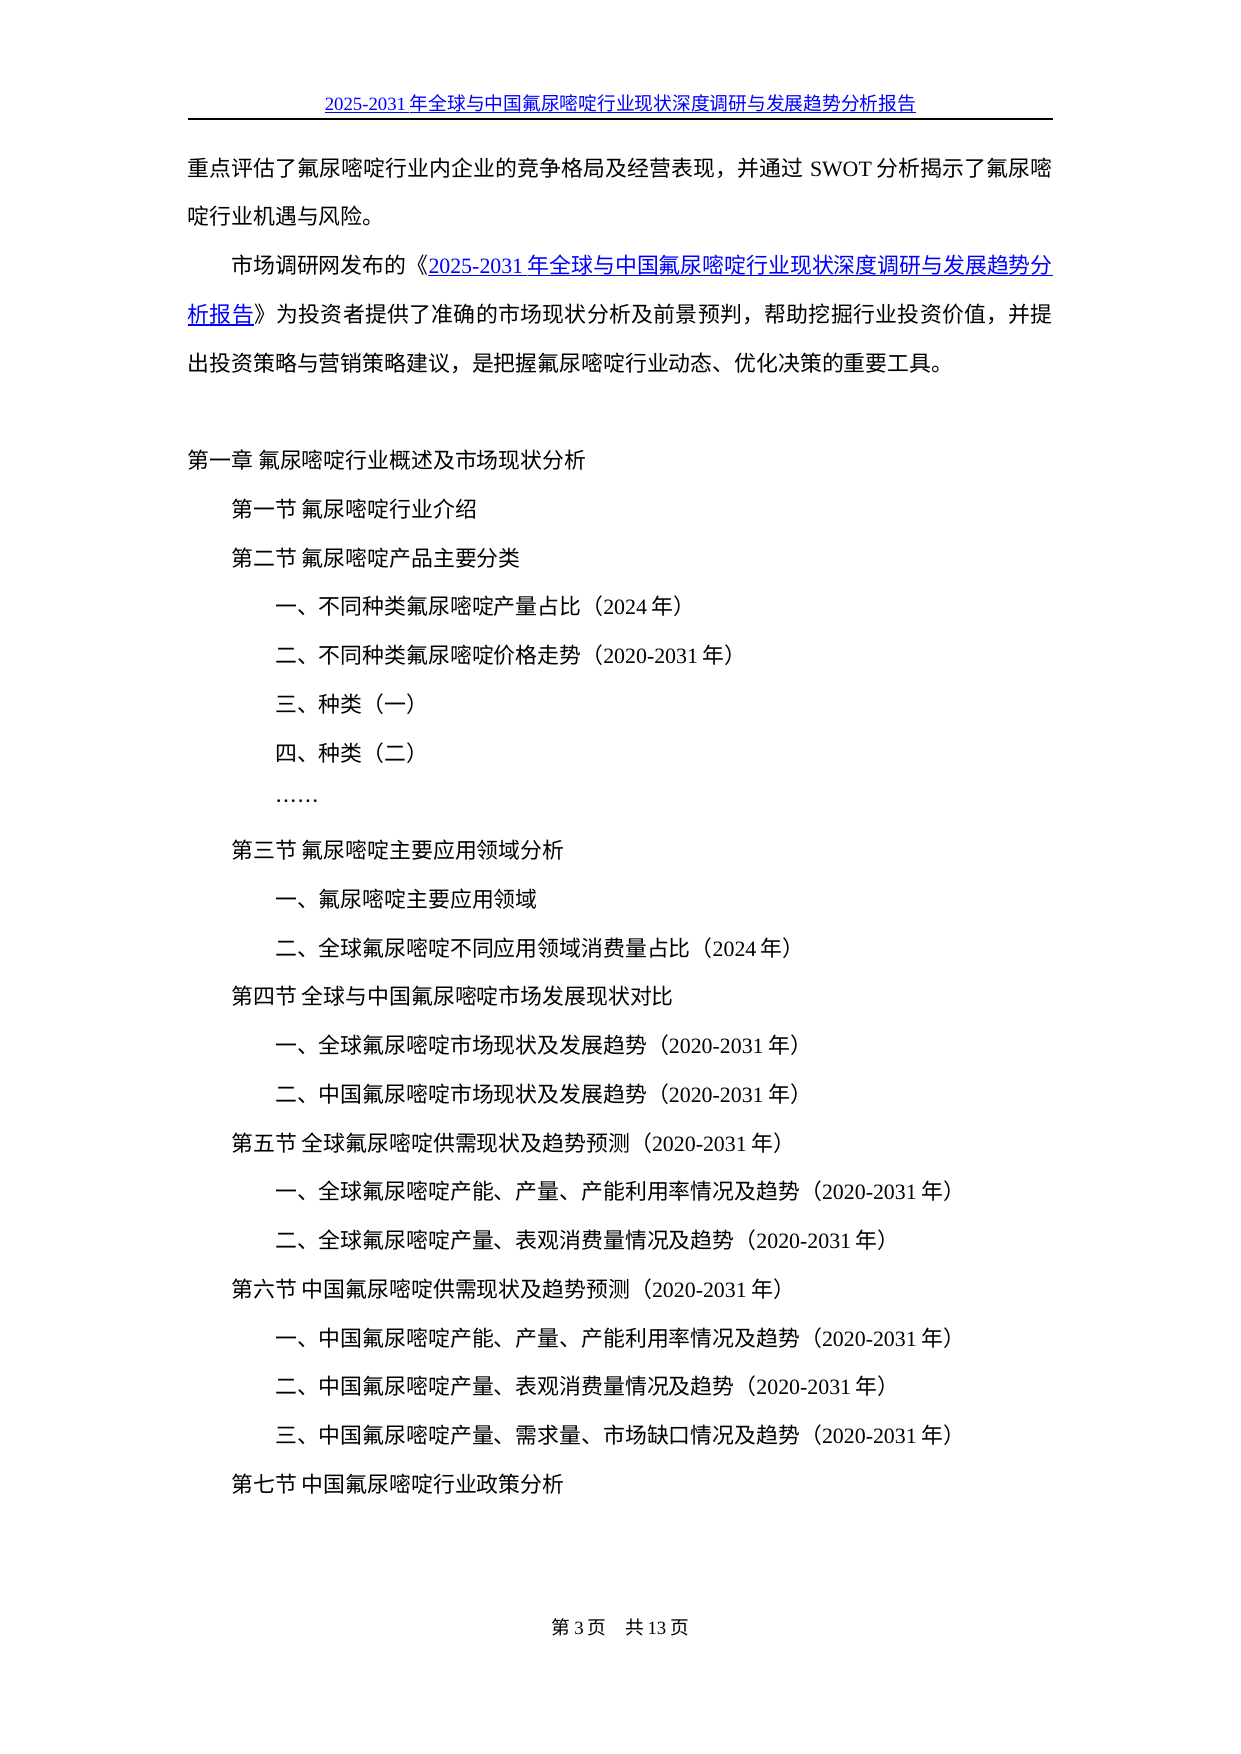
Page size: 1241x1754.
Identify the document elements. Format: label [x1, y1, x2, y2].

text [187, 150, 1053, 1499]
